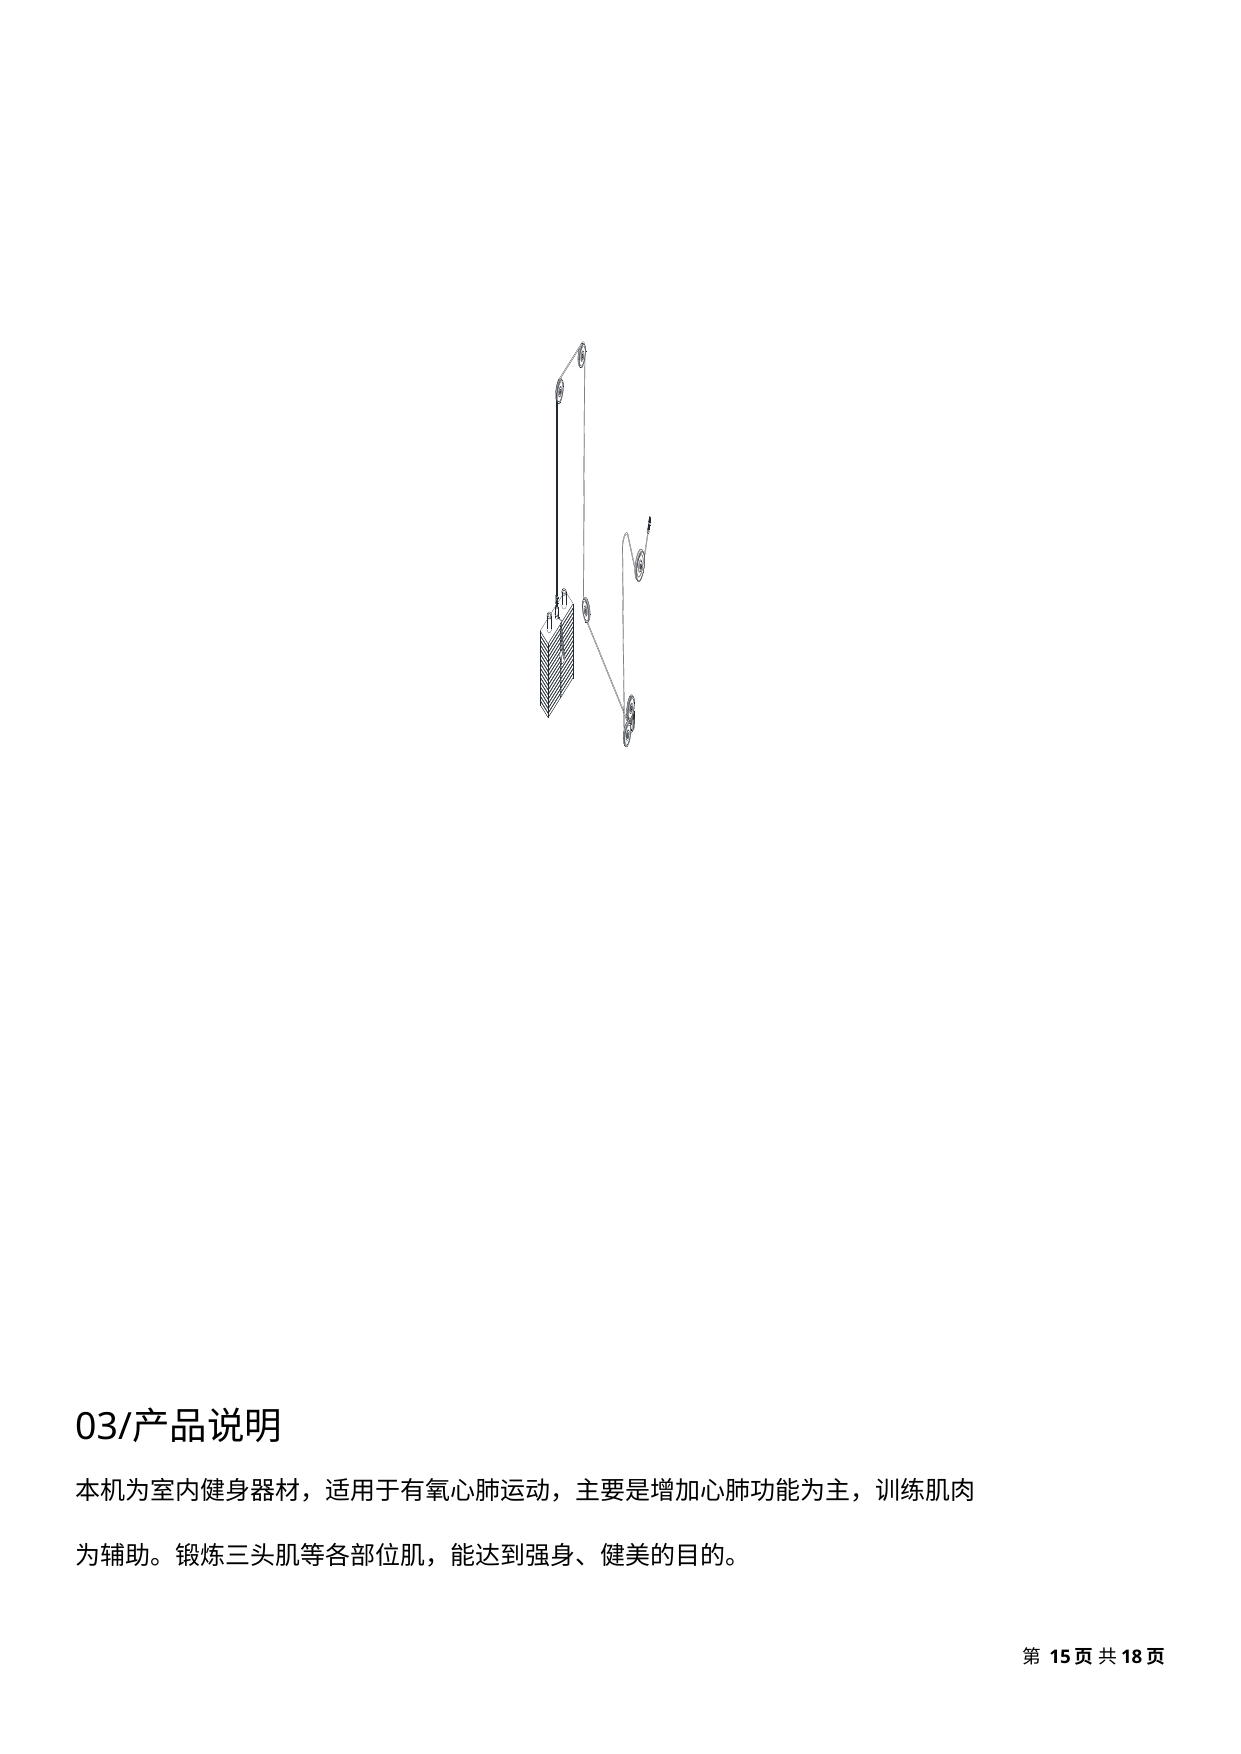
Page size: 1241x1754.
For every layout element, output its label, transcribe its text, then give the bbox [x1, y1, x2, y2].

text 03/产品说明 [75, 1391, 1165, 1456]
text 为辅助。锻炼三头肌等各部位肌，能达到强身、健美的目的。 [75, 1521, 1165, 1586]
text 本机为室内健身器材，适用于有氧心肺运动，主要是增加心肺功能为主，训练肌肉 [75, 1456, 1165, 1521]
